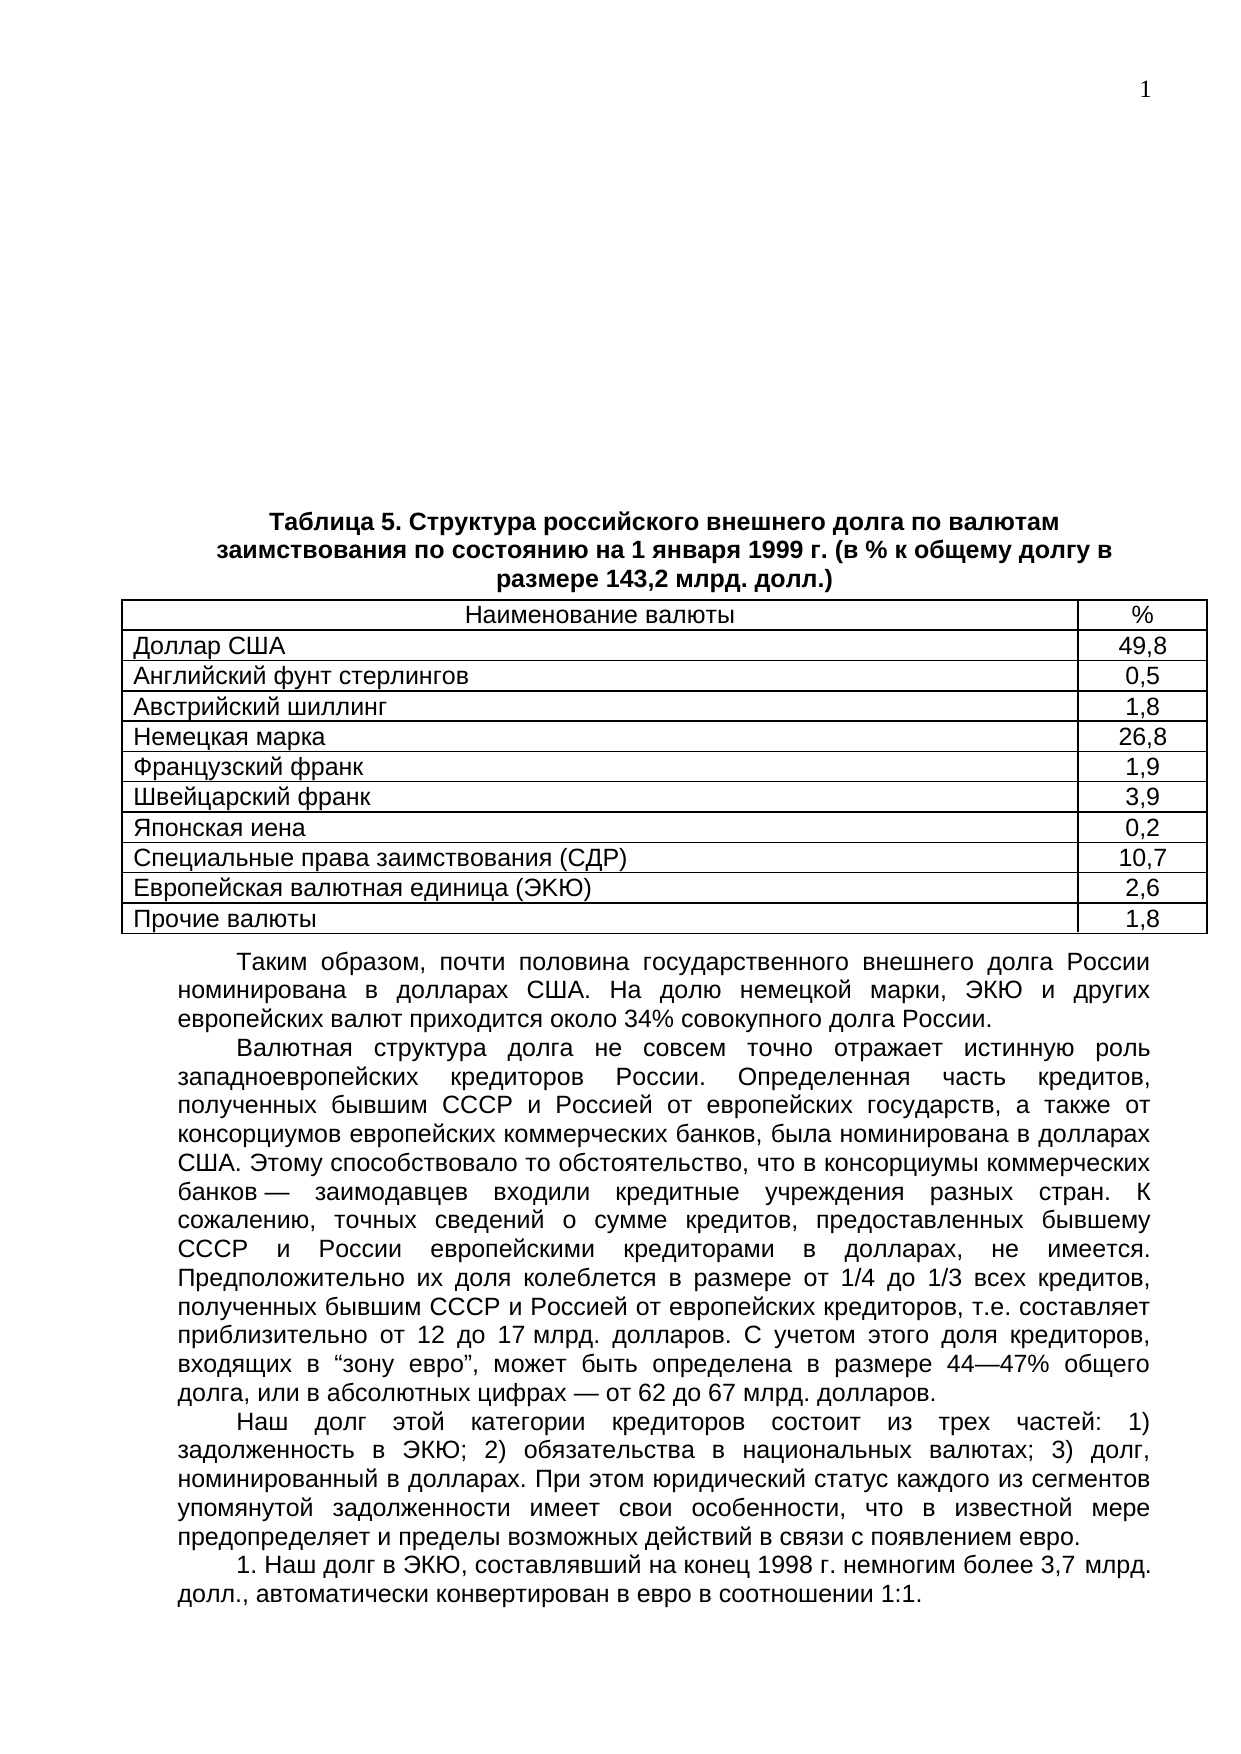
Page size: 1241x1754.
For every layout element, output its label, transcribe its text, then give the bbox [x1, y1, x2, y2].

table_cell 3,9 [1079, 782, 1206, 811]
list Таким образом, почти половина государственного внешнего долга России номинирована в долларах США. На долю немецкой марки, ЭКЮ и других европейских валют приходится около 34% совокупного долга России. [177, 946, 1152, 1033]
table_header Наименование валюты [123, 601, 1077, 629]
table_cell 10,7 [1079, 843, 1206, 872]
list Наш долг этой категории кредиторов состоит из трех частей: 1) задолженность в ЭКЮ; 2) обязательства в национальных валютах; 3) долг, номинированный в долларах. При этом юридический статус каждого из сегментов упомянутой задолженности имеет свои особенности, что в известной мере предопределяет и пределы возможных действий в связи с появлением евро. [177, 1406, 1152, 1550]
list Таблица 5. Структура российского внешнего долга по валютам заимствования по состоянию на 1 января 1999 г. (в % к общему долгу в размере 143,2 млрд. долл.) [177, 506, 1152, 593]
table_cell Европейская валютная единица (ЭKЮ) [123, 873, 1077, 902]
table_cell Прочие валюты [123, 904, 1077, 932]
table_cell Французский франк [123, 752, 1077, 781]
table_cell Английский фунт стерлингов [123, 661, 1077, 690]
table_cell 49,8 [1079, 631, 1206, 659]
list 1. Наш долг в ЭКЮ, составлявший на конец 1998 г. немногим более 3,7 млрд. долл., автоматически конвертирован в евро в соотношении 1:1. [177, 1550, 1152, 1608]
table_cell Японская иена [123, 813, 1077, 841]
table_cell 0,5 [1079, 661, 1206, 690]
table_cell 1,8 [1079, 904, 1206, 932]
table_cell 0,2 [1079, 813, 1206, 841]
list Валютная структура долга не совсем точно отражает истинную роль западноевропейских кредиторов России. Определенная часть кредитов, полученных бывшим СССР и Россией от европейских государств, а также от консорциумов европейских коммерческих банков, была номинирована в долларах США. Этому способствовало то обстоятельство, что в консорциумы коммерческих банков — заимодавцев входили кредитные учреждения разных стран. К сожалению, точных сведений о сумме кредитов, предоставленных бывшему СССР и России европейскими кредиторами в долларах, не имеется. Предположительно их доля колеблется в размере от 1/4 до 1/3 всех кредитов, полученных бывшим СССР и Россией от европейских кредиторов, т.е. составляет приблизительно от 12 до 17 млрд. долларов. С учетом этого доля кредиторов, входящих в “зону евро”, может быть определена в размере 44—47% общего долга, или в абсолютных цифрах — от 62 до 67 млрд. долларов. [177, 1033, 1152, 1406]
table_cell Австрийский шиллинг [123, 692, 1077, 720]
table_cell 2,6 [1079, 873, 1206, 902]
table_cell Доллар США [123, 631, 1077, 659]
table_header % [1079, 601, 1206, 629]
table_cell Немецкая марка [123, 722, 1077, 751]
table_cell Специальные права заимствования (СДР) [123, 843, 1077, 872]
table_cell 1,8 [1079, 692, 1206, 720]
table_cell 1,9 [1079, 752, 1206, 781]
table_cell 26,8 [1079, 722, 1206, 751]
table_cell Швейцарский франк [123, 782, 1077, 811]
